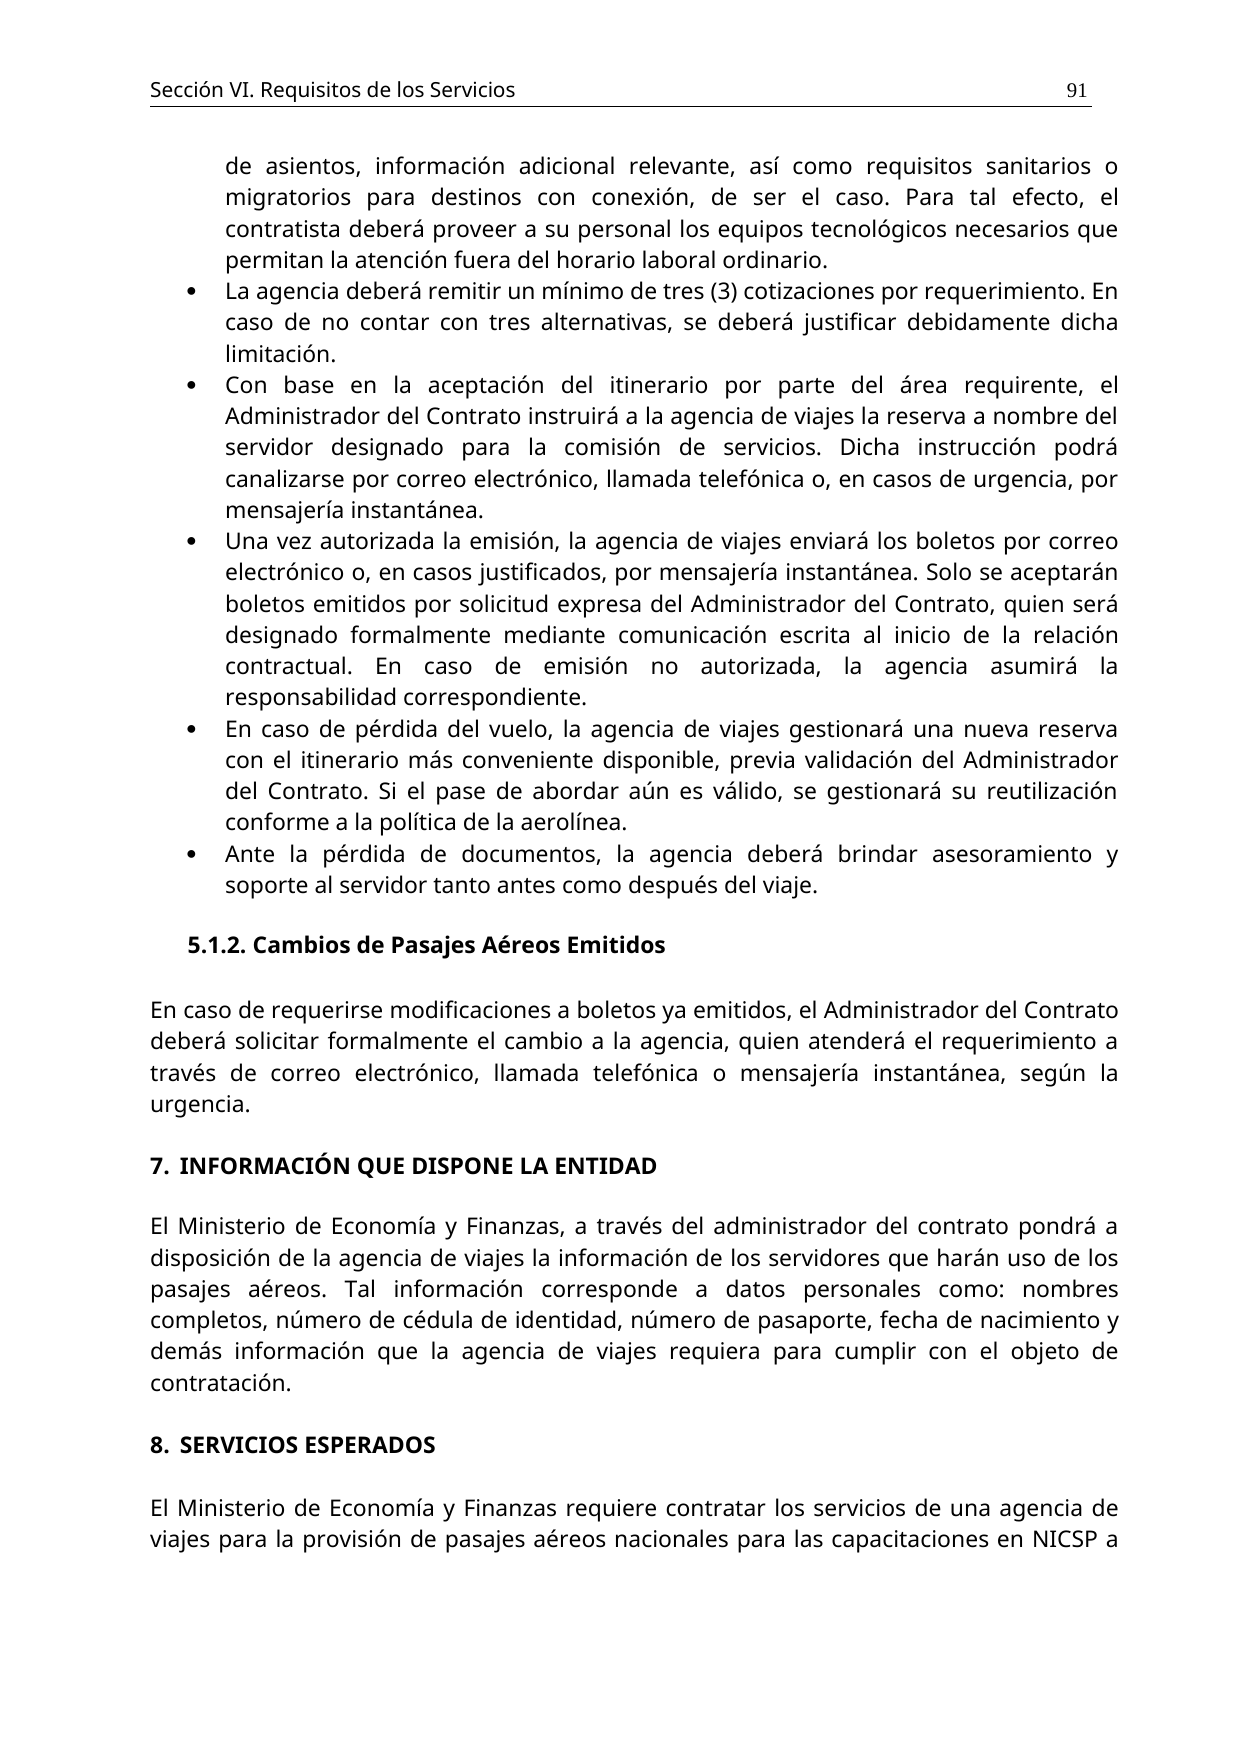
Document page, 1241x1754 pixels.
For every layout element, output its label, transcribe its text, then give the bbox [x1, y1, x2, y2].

subtitle 5.1.2. Cambios de Pasajes Aéreos Emitidos [187, 929, 1120, 960]
list Ante la pérdida de documentos, la agencia deberá brindar asesoramiento y soporte al servidor tanto antes como después del viaje. [187, 837, 1120, 900]
text En caso de requerirse modificaciones a boletos ya emitidos, el Administrador del Contrato deberá solicitar formalmente el cambio a la agencia, quien atenderá el requerimiento a través de correo electrónico, llamada telefónica o mensajería instantánea, según la urgencia. [150, 994, 1120, 1119]
text El Ministerio de Economía y Finanzas, a través del administrador del contrato pondrá a disposición de la agencia de viajes la información de los servidores que harán uso de los pasajes aéreos. Tal información corresponde a datos personales como: nombres completos, número de cédula de identidad, número de pasaporte, fecha de nacimiento y demás información que la agencia de viajes requiera para cumplir con el objeto de contratación. [150, 1210, 1120, 1398]
list Con base en la aceptación del itinerario por parte del área requirente, el Administrador del Contrato instruirá a la agencia de viajes la reserva a nombre del servidor designado para la comisión de servicios. Dicha instrucción podrá canalizarse por correo electrónico, llamada telefónica o, en casos de urgencia, por mensajería instantánea. [187, 369, 1120, 525]
list INFORMACIÓN QUE DISPONE LA ENTIDAD [150, 1150, 1120, 1182]
list La agencia deberá remitir un mínimo de tres (3) cotizaciones por requerimiento. En caso de no contar con tres alternativas, se deberá justificar debidamente dicha limitación. [187, 275, 1120, 369]
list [187, 150, 1120, 275]
list Una vez autorizada la emisión, la agencia de viajes enviará los boletos por correo electrónico o, en casos justificados, por mensajería instantánea. Solo se aceptarán boletos emitidos por solicitud expresa del Administrador del Contrato, quien será designado formalmente mediante comunicación escrita al inicio de la relación contractual. En caso de emisión no autorizada, la agencia asumirá la responsabilidad correspondiente. [187, 525, 1120, 712]
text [150, 1492, 1120, 1554]
list En caso de pérdida del vuelo, la agencia de viajes gestionará una nueva reserva con el itinerario más conveniente disponible, previa validación del Administrador del Contrato. Si el pase de abordar aún es válido, se gestionará su reutilización conforme a la política de la aerolínea. [187, 712, 1120, 837]
list SERVICIOS ESPERADOS [150, 1429, 1120, 1460]
